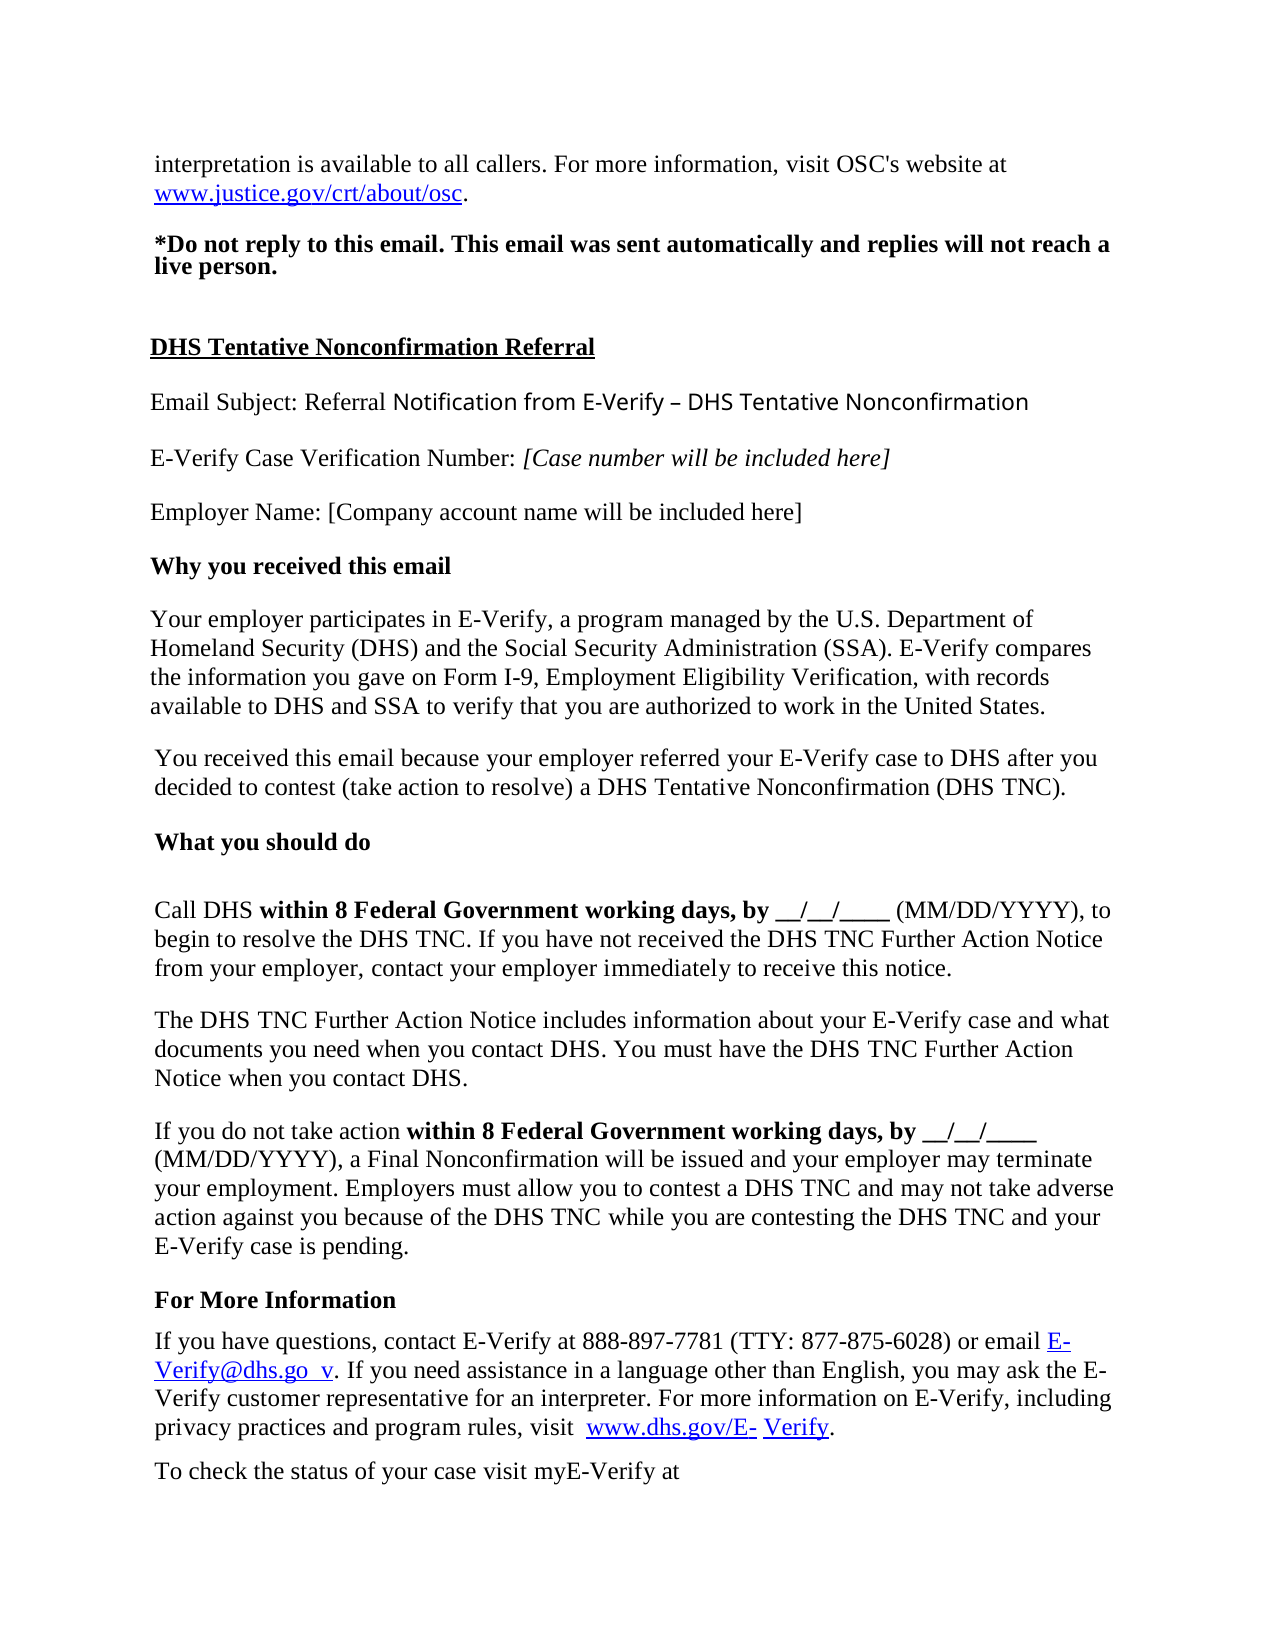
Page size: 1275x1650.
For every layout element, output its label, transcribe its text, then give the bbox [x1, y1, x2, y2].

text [154, 150, 1077, 207]
text Your employer participates in E-Verify, a program managed by the U.S. Department of Homeland Security (DHS) and the Social Security Administration (SSA). E-Verify compares the information you gave on Form I-9, Employment Eligibility Verification, with records available to DHS and SSA to verify that you are authorized to work in the United States. [150, 604, 1107, 719]
text For More Information [154, 1285, 1127, 1314]
text Why you received this email [150, 551, 1125, 579]
text You received this email because your employer referred your E-Verify case to DHS after you decided to contest (take action to resolve) a DHS Tentative Nonconfirmation (DHS TNC). [154, 743, 1127, 801]
text *Do not reply to this email. This email was sent automatically and replies will not reach a live person. [154, 236, 1127, 278]
text DHS Tentative Nonconfirmation Referral [150, 332, 1125, 361]
text Call DHS within 8 Federal Government working days, by __/__/____ (MM/DD/YYYY), to begin to resolve the DHS TNC. If you have not received the DHS TNC Further Action Notice from your employer, contact your employer immediately to receive this notice. [154, 895, 1112, 982]
text Employer Name: [Company account name will be included here] [150, 497, 1125, 526]
text If you have questions, contact E-Verify at 888-897-7781 (TTY: 877-875-6028) or email E-Verify@dhs.go v. If you need assistance in a language other than English, you may ask the E-Verify customer representative for an interpreter. For more information on E-Verify, including privacy practices and program rules, visit www.dhs.gov/E- Verify. [154, 1326, 1119, 1441]
text If you do not take action within 8 Federal Government working days, by __/__/____ (MM/DD/YYYY), a Final Nonconfirmation will be issued and your employer may terminate your employment. Employers must allow you to contest a DHS TNC and may not take adverse action against you because of the DHS TNC while you are contesting the DHS TNC and your E-Verify case is pending. [154, 1116, 1119, 1259]
text The DHS TNC Further Action Notice includes information about your E-Verify case and what documents you need when you contact DHS. You must have the DHS TNC Further Action Notice when you contact DHS. [154, 1006, 1116, 1092]
text Email Subject: Referral Notification from E-Verify – DHS Tentative Nonconfirmation [150, 386, 1125, 417]
text What you should do [154, 827, 1127, 855]
text To check the status of your case visit myE-Verify at [154, 1462, 1127, 1484]
text E-Verify Case Verification Number: [Case number will be included here] [150, 443, 1125, 472]
